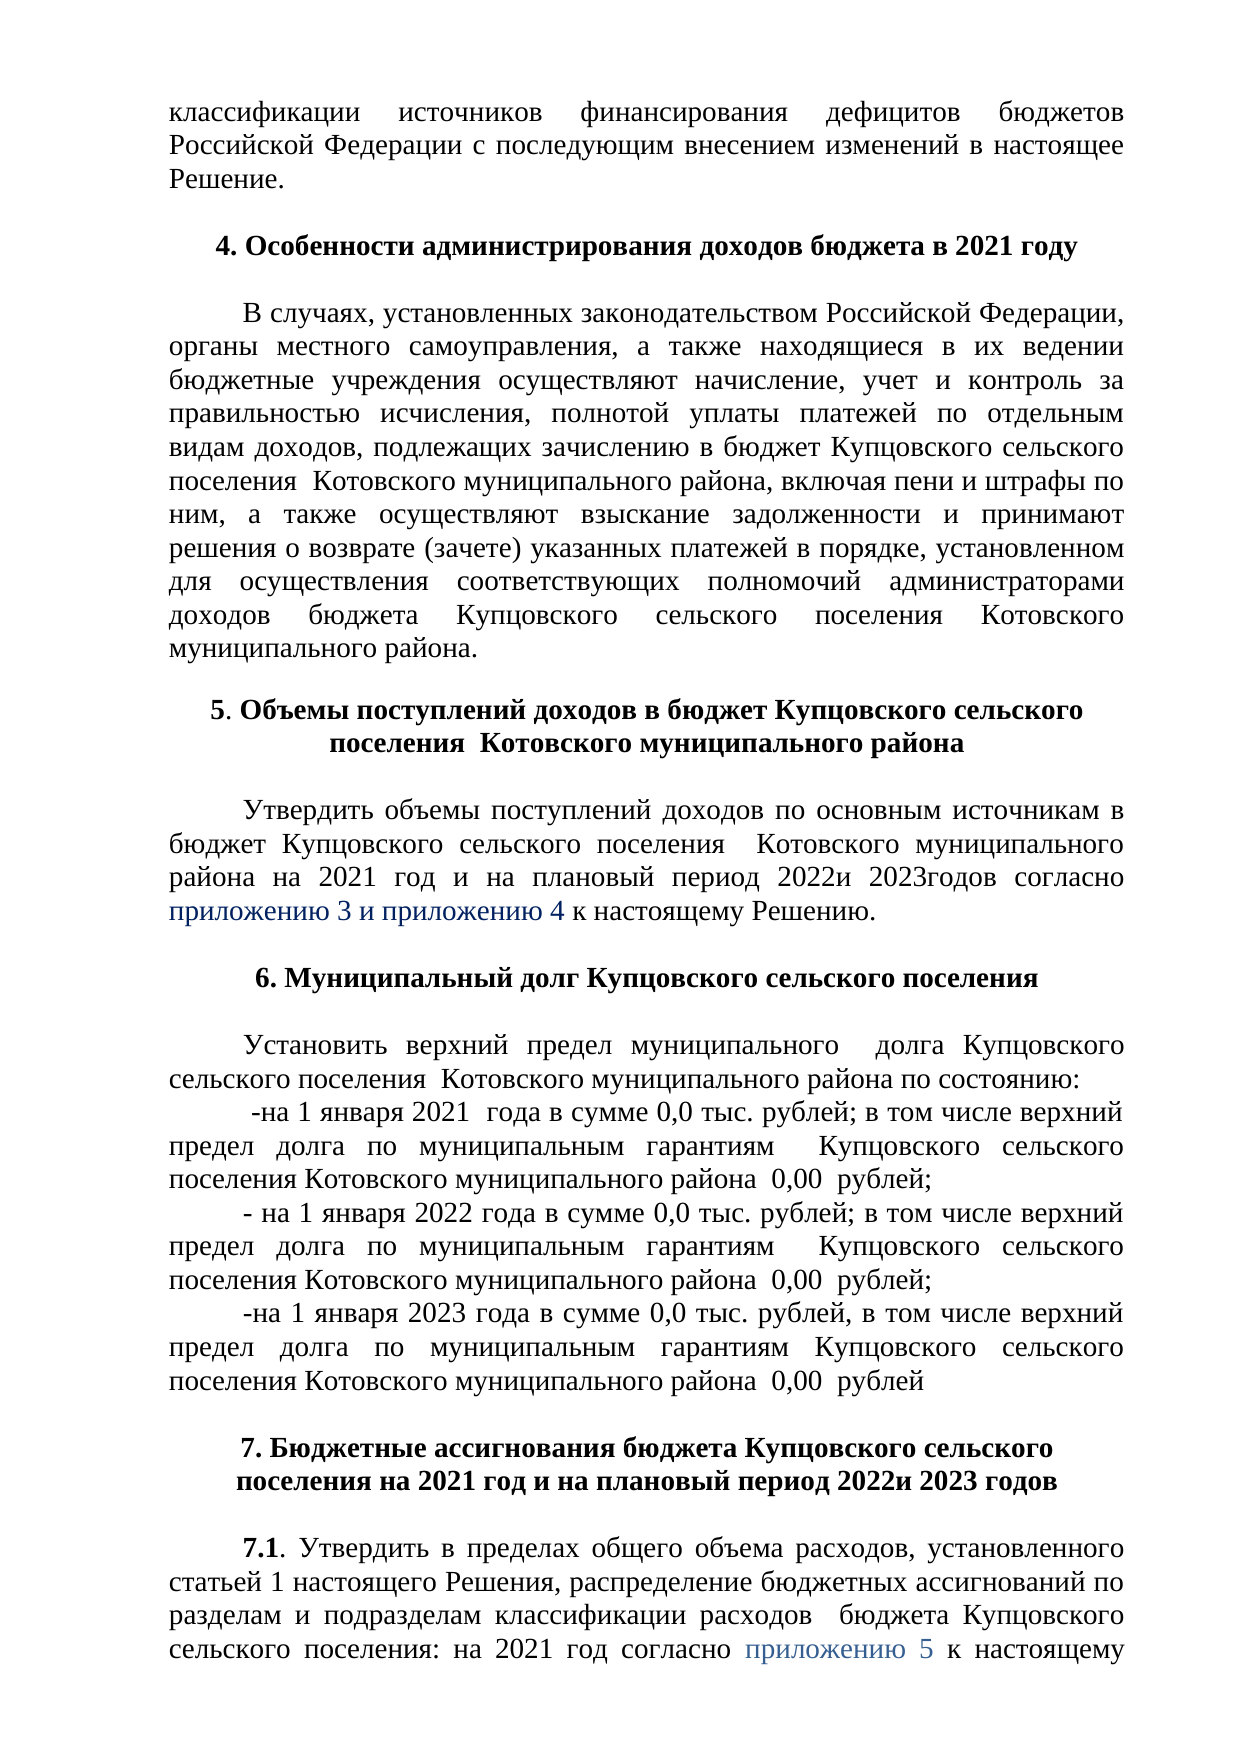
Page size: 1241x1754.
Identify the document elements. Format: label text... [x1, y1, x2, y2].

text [169, 94, 1125, 194]
text 7. Бюджетные ассигнования бюджета Купцовского сельского поселения на 2021 год и на плановый период 2022и 2023 годов [169, 1430, 1125, 1497]
text 4. Особенности администрирования доходов бюджета в 2021 году [169, 228, 1125, 261]
text 6. Муниципальный долг Купцовского сельского поселения [169, 960, 1125, 994]
text Установить верхний предел муниципального долга Купцовского сельского поселения Котовского муниципального района по состоянию: [169, 1027, 1125, 1094]
text - на 1 января 2022 года в сумме 0,0 тыс. рублей; в том числе верхний предел долга по муниципальным гарантиям Купцовского сельского поселения Котовского муниципального района 0,00 рублей; [169, 1195, 1125, 1296]
text Утвердить объемы поступлений доходов по основным источникам в бюджет Купцовского сельского поселения Котовского муниципального района на 2021 год и на плановый период 2022и 2023годов согласно приложению 3 и приложению 4 к настоящему Решению. [169, 792, 1125, 927]
text 5. Объемы поступлений доходов в бюджет Купцовского сельского поселения Котовского муниципального района [169, 692, 1125, 759]
text -на 1 января 2023 года в сумме 0,0 тыс. рублей, в том числе верхний предел долга по муниципальным гарантиям Купцовского сельского поселения Котовского муниципального района 0,00 рублей [169, 1296, 1125, 1396]
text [169, 1530, 1125, 1664]
text -на 1 января 2021 года в сумме 0,0 тыс. рублей; в том числе верхний предел долга по муниципальным гарантиям Купцовского сельского поселения Котовского муниципального района 0,00 рублей; [169, 1094, 1125, 1195]
text В случаях, установленных законодательством Российской Федерации, органы местного самоуправления, а также находящиеся в их ведении бюджетные учреждения осуществляют начисление, учет и контроль за правильностью исчисления, полнотой уплаты платежей по отдельным видам доходов, подлежащих зачислению в бюджет Купцовского сельского поселения Котовского муниципального района, включая пени и штрафы по ним, а также осуществляют взыскание задолженности и принимают решения о возврате (зачете) указанных платежей в порядке, установленном для осуществления соответствующих полномочий администраторами доходов бюджета Купцовского сельского поселения Котовского муниципального района. [169, 295, 1125, 664]
